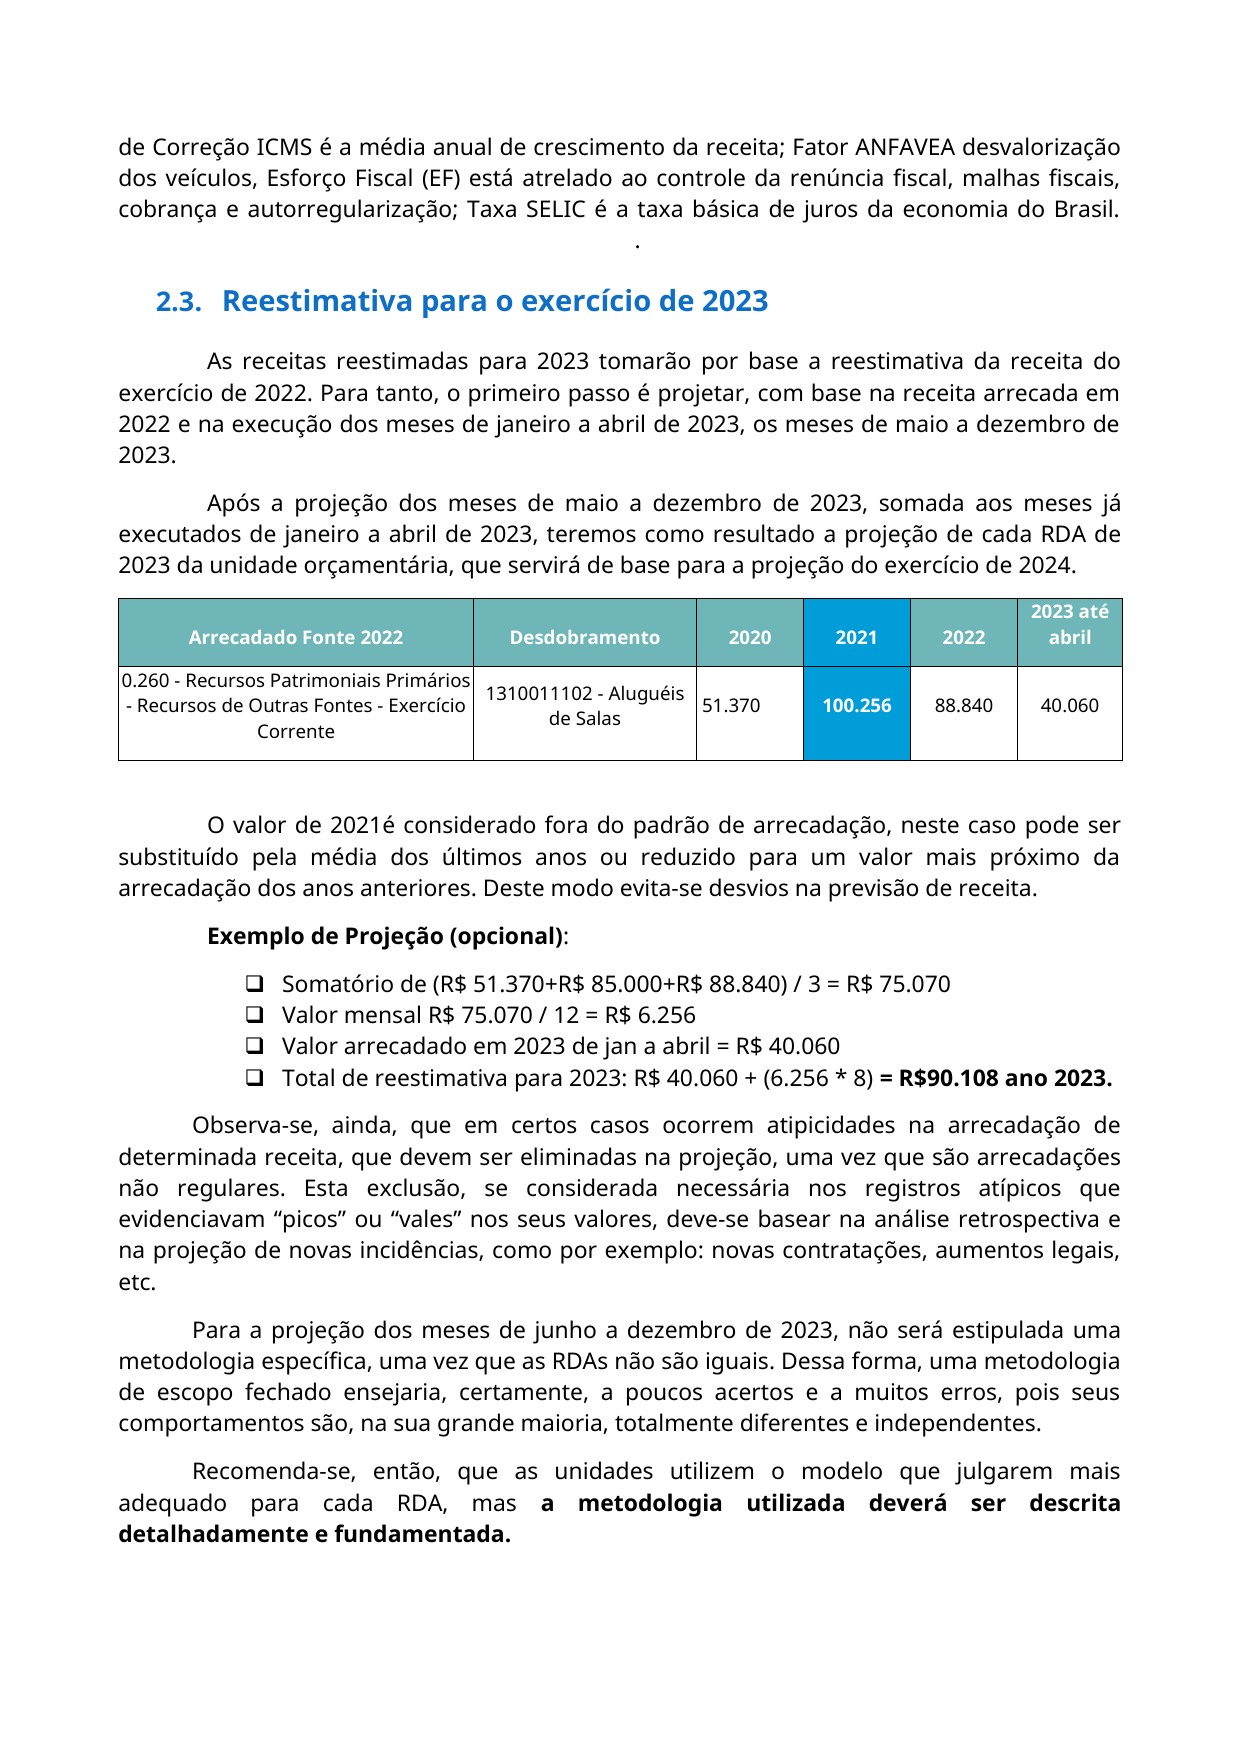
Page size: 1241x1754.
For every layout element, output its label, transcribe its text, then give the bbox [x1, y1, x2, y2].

list Total de reestimativa para 2023: R$ 40.060 + (6.256 * 8) = R$90.108 ano 2023. [244, 1061, 1122, 1093]
list Valor mensal R$ 75.070 / 12 = R$ 6.256 [244, 999, 1122, 1030]
text Após a projeção dos meses de maio a dezembro de 2023, somada aos meses já executados de janeiro a abril de 2023, teremos como resultado a projeção de cada RDA de 2023 da unidade orçamentária, que servirá de base para a projeção do exercício de 2024. [118, 487, 1122, 581]
table_cell 40.060 [1018, 667, 1122, 760]
table_cell 51.370.256 [697, 667, 803, 760]
list Valor arrecadado em 2023 de jan a abril = R$ 40.060 [244, 1030, 1122, 1061]
text O valor de 2021é considerado fora do padrão de arrecadação, neste caso pode ser substituído pela média dos últimos anos ou reduzido para um valor mais próximo da arrecadação dos anos anteriores. Deste modo evita-se desvios na previsão de receita. [118, 809, 1122, 903]
text Recomenda-se, então, que as unidades utilizem o modelo que julgarem mais adequado para cada RDA, mas a metodologia utilizada deverá ser descrita detalhadamente e fundamentada. [118, 1455, 1122, 1549]
text Exemplo de Projeção (opcional): [118, 920, 1122, 951]
table_cell 0.260 - Recursos Patrimoniais Primários - Recursos de Outras Fontes - Exercício Corrente [119, 667, 473, 760]
table_cell 100.256 [804, 667, 910, 760]
table_header 2023 até abril [1018, 599, 1122, 666]
text Para a projeção dos meses de junho a dezembro de 2023, não será estipulada uma metodologia específica, uma vez que as RDAs não são iguais. Dessa forma, uma metodologia de escopo fechado ensejaria, certamente, a poucos acertos e a muitos erros, pois seus comportamentos são, na sua grande maioria, totalmente diferentes e independentes. [118, 1313, 1122, 1438]
list Somatório de (R$ 51.370+R$ 85.000+R$ 88.840) / 3 = R$ 75.070 [244, 968, 1122, 999]
text Observa-se, ainda, que em certos casos ocorrem atipicidades na arrecadação de determinada receita, que devem ser eliminadas na projeção, uma vez que são arrecadações não regulares. Esta exclusão, se considerada necessária nos registros atípicos que evidenciavam “picos” ou “vales” nos seus valores, deve-se basear na análise retrospectiva e na projeção de novas incidências, como por exemplo: novas contratações, aumentos legais, etc. [118, 1109, 1122, 1297]
text As receitas reestimadas para 2023 tomarão por base a reestimativa da receita do exercício de 2022. Para tanto, o primeiro passo é projetar, com base na receita arrecada em 2022 e na execução dos meses de janeiro a abril de 2023, os meses de maio a dezembro de 2023. [118, 345, 1122, 470]
table_header 2022 [911, 599, 1017, 666]
table_cell 88.840 [911, 667, 1017, 760]
text Reestimativa para o exercício de 2023 [156, 281, 1122, 320]
table_cell 1310011102 - Aluguéis de Salas [474, 667, 696, 760]
table_header 2020 [697, 599, 803, 666]
table_header 2021 [804, 599, 910, 666]
table_header Arrecadado Fonte 2022 [119, 599, 473, 666]
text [118, 131, 1122, 256]
table_header Desdobramento [474, 599, 696, 666]
